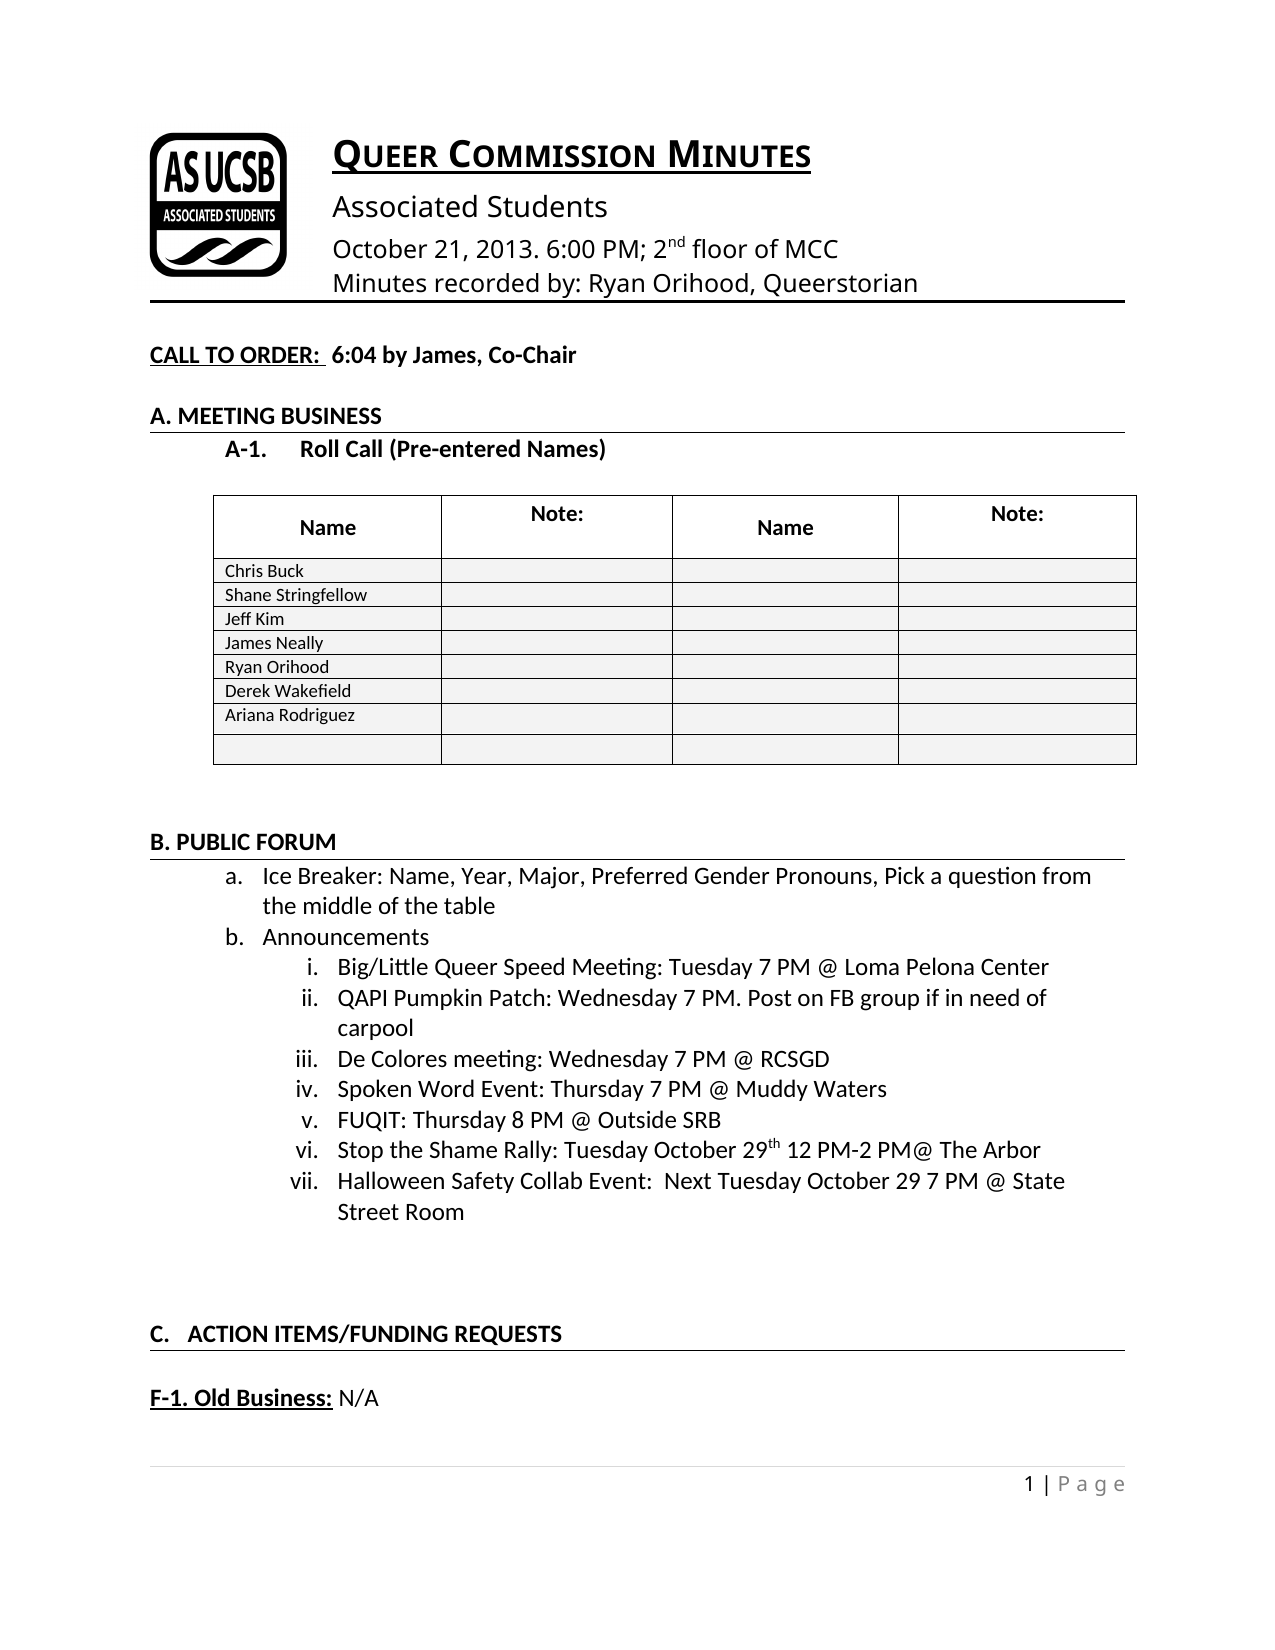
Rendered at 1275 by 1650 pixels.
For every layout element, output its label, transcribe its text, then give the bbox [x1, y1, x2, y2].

table_cell [899, 583, 1136, 606]
table_cell [899, 704, 1136, 733]
table_cell [442, 679, 672, 703]
table_cell [442, 559, 672, 582]
list Ice Breaker: Name, Year, Major, Preferred Gender Pronouns, Pick a question from the middle of the table [225, 860, 1125, 921]
table_cell [673, 583, 898, 606]
list FUQIT: Thursday 8 PM @ Outside SRB [319, 1104, 1125, 1135]
table_cell [442, 631, 672, 654]
table_cell [442, 655, 672, 678]
text Minutes recorded by: Ryan Orihood, Queerstorian [150, 266, 1125, 300]
table_header Name [214, 496, 441, 558]
table_cell Derek Wakefield [214, 679, 441, 703]
text October 21, 2013. 6:00 PM; 2nd floor of MCC [314, 232, 1125, 266]
list Big/Little Queer Speed Meeting: Tuesday 7 PM @ Loma Pelona Center [319, 952, 1125, 982]
table_cell Jeff Kim [214, 607, 441, 630]
subtitle Associated Students [314, 186, 1125, 226]
table_cell [214, 735, 441, 764]
table_cell [442, 607, 672, 630]
table_cell [442, 583, 672, 606]
table_cell Ariana Rodriguez [214, 704, 441, 733]
table_cell Shane Stringfellow [214, 583, 441, 606]
table_cell Chris Buck [214, 559, 441, 582]
text A. MEETING BUSINESS [150, 400, 1125, 432]
list ACTION ITEMS/FUNDING REQUESTS [150, 1318, 1125, 1350]
list Halloween Safety Collab Event: Next Tuesday October 29 7 PM @ State Street Room [319, 1165, 1125, 1226]
table_header Note: [442, 496, 672, 558]
text F-1. Old Business: N/A [150, 1382, 1125, 1412]
table_header Note: [899, 496, 1136, 558]
table_cell [899, 735, 1136, 764]
list Spoken Word Event: Thursday 7 PM @ Muddy Waters [319, 1074, 1125, 1104]
list Announcements [225, 921, 1125, 952]
table_cell [673, 655, 898, 678]
text B. PUBLIC FORUM [150, 826, 1125, 859]
table_cell [442, 735, 672, 764]
list De Colores meeting: Wednesday 7 PM @ RCSGD [319, 1043, 1125, 1074]
list QAPI Pumpkin Patch: Wednesday 7 PM. Post on FB group if in need of carpool [319, 982, 1125, 1043]
table_header Name [673, 496, 898, 558]
text CALL TO ORDER: 6:04 by James, Co-Chair [150, 339, 1125, 369]
table_cell [442, 704, 672, 733]
table_cell Ryan Orihood [214, 655, 441, 678]
table_cell James Neally [214, 631, 441, 654]
table_cell [899, 679, 1136, 703]
table_cell [899, 655, 1136, 678]
picture [133, 123, 314, 290]
table_cell [673, 679, 898, 703]
subtitle Queer Commission Minutes [314, 128, 1125, 179]
list Roll Call (Pre-entered Names) [225, 433, 1125, 464]
table_cell [899, 607, 1136, 630]
list Stop the Shame Rally: Tuesday October 29th 12 PM-2 PM@ The Arbor [319, 1135, 1125, 1165]
table_cell [899, 631, 1136, 654]
table_cell [673, 631, 898, 654]
table_cell [673, 559, 898, 582]
table_cell [673, 735, 898, 764]
table_cell [899, 559, 1136, 582]
table_cell [673, 607, 898, 630]
table_cell [673, 704, 898, 733]
